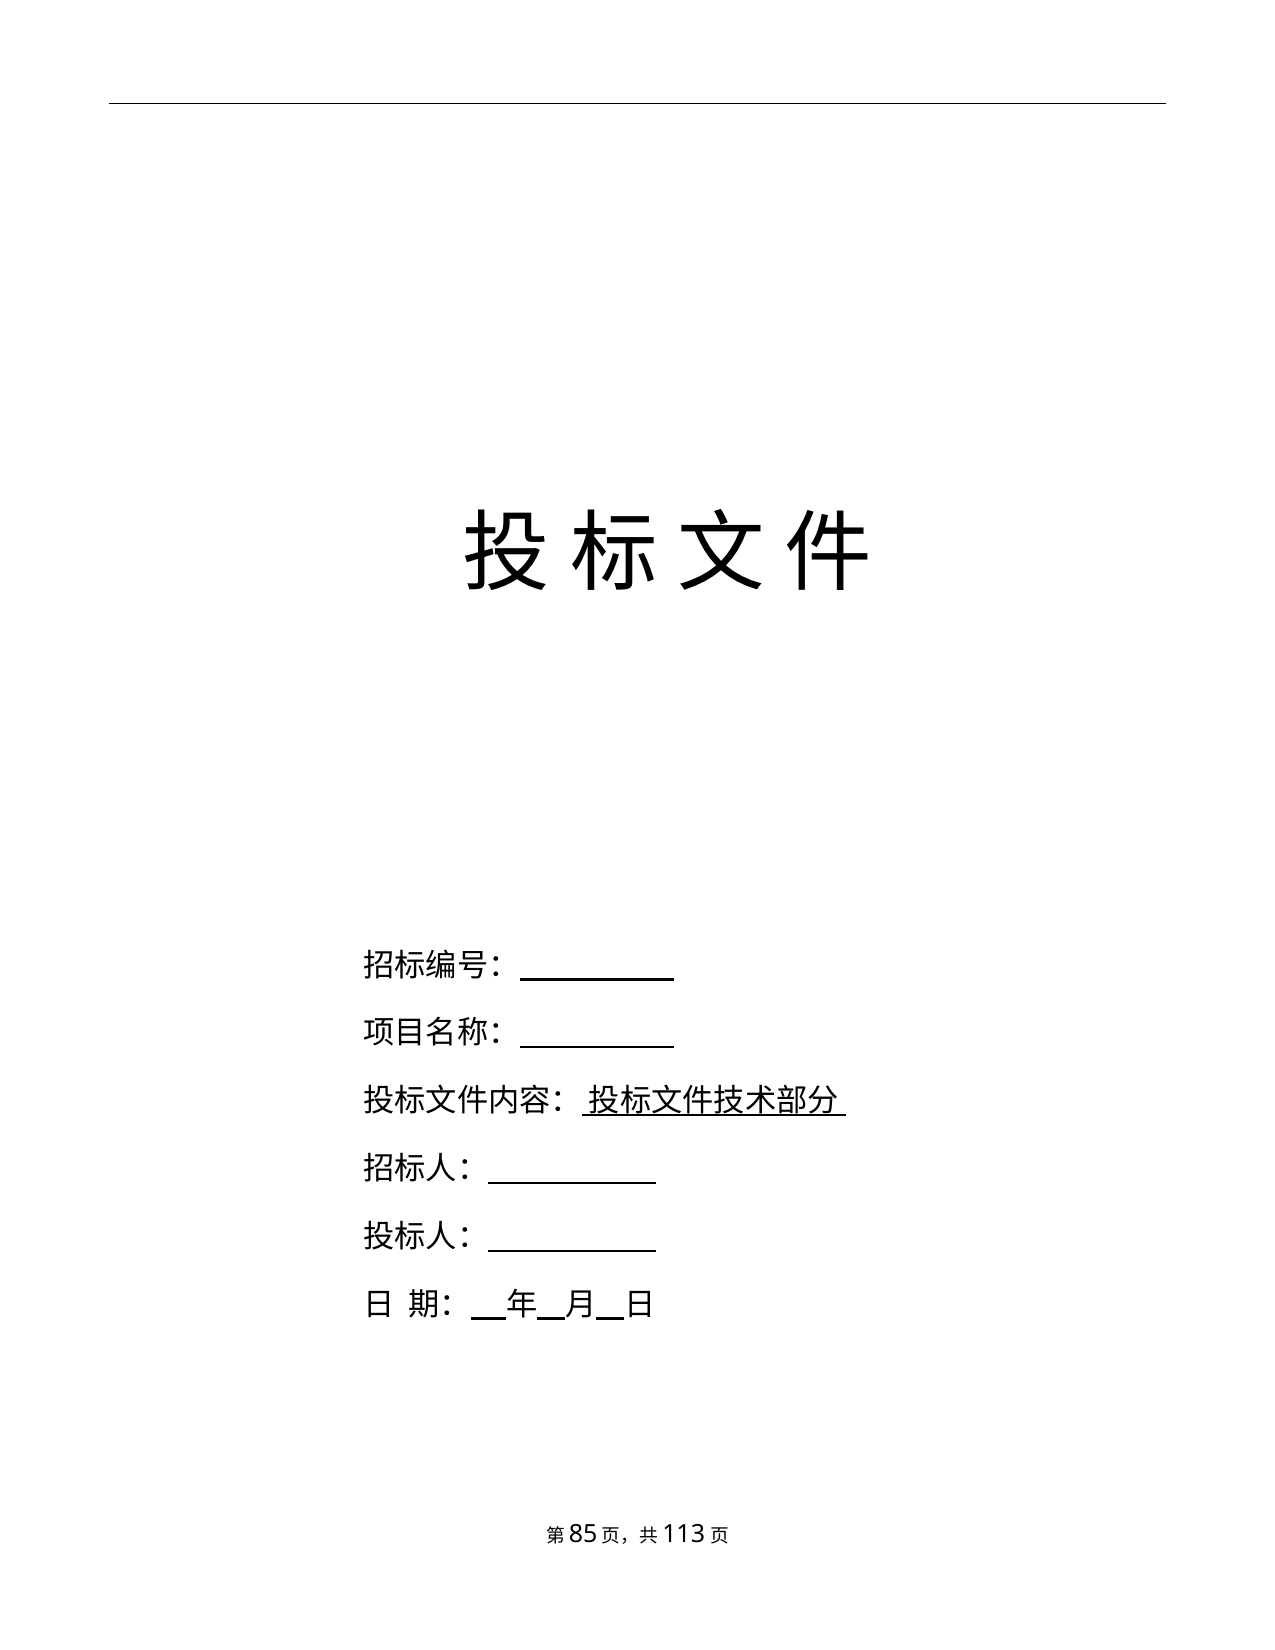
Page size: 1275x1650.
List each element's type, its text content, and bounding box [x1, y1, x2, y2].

text 投标文件内容： 投标文件技术部分 [168, 1075, 1166, 1121]
text 日 期： 年 月 日 [168, 1279, 1166, 1324]
text 项目名称： [168, 1007, 1166, 1053]
text 招标人： [168, 1143, 1166, 1188]
text 招标编号： [168, 940, 1166, 985]
text 投 标 文 件 [168, 482, 1166, 608]
text 投标人： [168, 1211, 1166, 1256]
